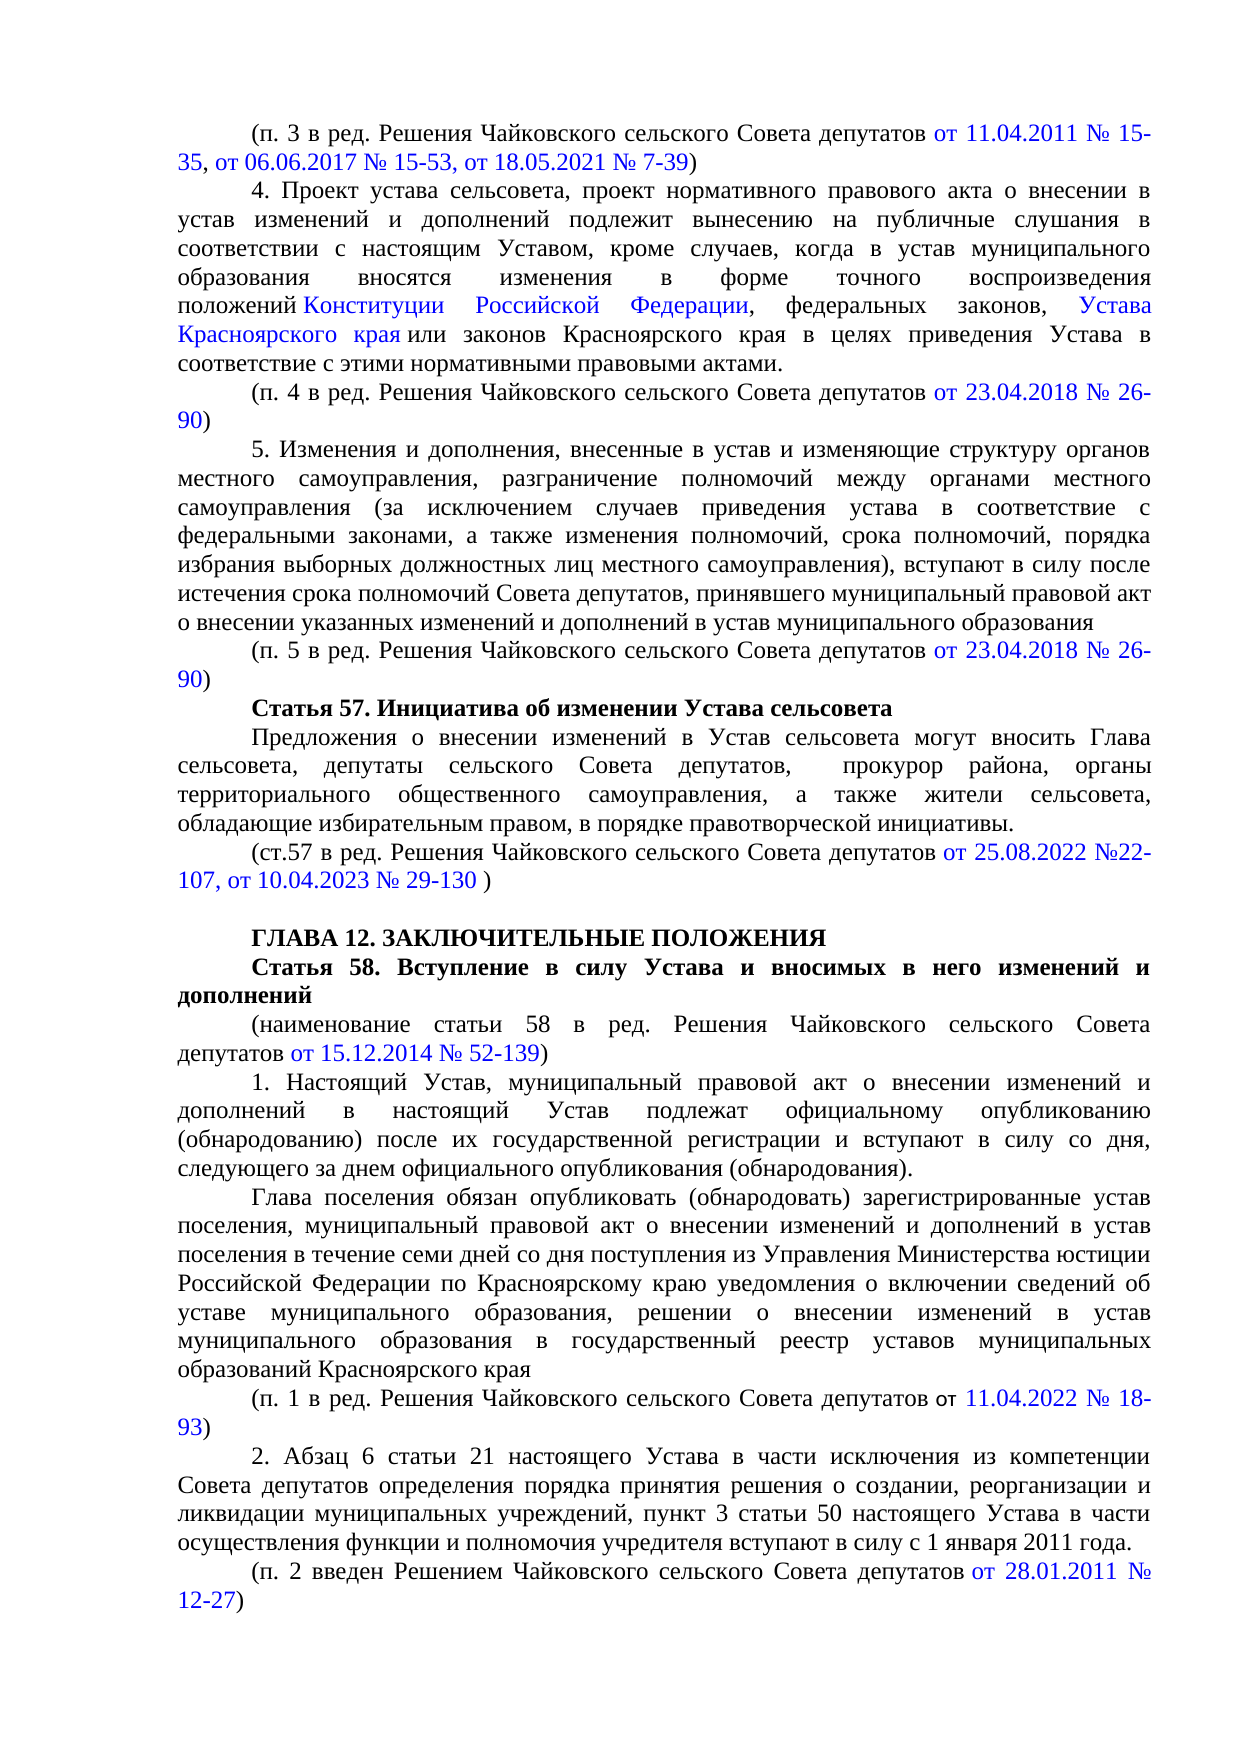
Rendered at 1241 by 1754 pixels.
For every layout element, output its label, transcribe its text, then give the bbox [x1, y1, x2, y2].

text 5. Изменения и дополнения, внесенные в устав и изменяющие структуру органов местного самоуправления, разграничение полномочий между органами местного самоуправления (за исключением случаев приведения устава в соответствие с федеральными законами, а также изменения полномочий, срока полномочий, порядка избрания выборных должностных лиц местного самоуправления), вступают в силу после истечения срока полномочий Совета депутатов, принявшего муниципальный правовой акт о внесении указанных изменений и дополнений в устав муниципального образования [177, 434, 1152, 636]
text 2. Абзац 6 статьи 21 настоящего Устава в части исключения из компетенции Совета депутатов определения порядка принятия решения о создании, реорганизации и ликвидации муниципальных учреждений, пункт 3 статьи 50 настоящего Устава в части осуществления функции и полномочия учредителя вступают в силу с 1 января 2011 года. [177, 1441, 1152, 1556]
text (п. 2 введен Решением Чайковского сельского Совета депутатов от 28.01.2011 № 12-27) [177, 1556, 1152, 1613]
text Статья 58. Вступление в силу Устава и вносимых в него изменений и дополнений [177, 952, 1152, 1009]
text (ст.57 в ред. Решения Чайковского сельского Совета депутатов от 25.08.2022 №22-107, от 10.04.2023 № 29-130 ) [177, 837, 1152, 894]
text 4. Проект устава сельсовета, проект нормативного правового акта о внесении в устав изменений и дополнений подлежит вынесению на публичные слушания в соответствии с настоящим Уставом, кроме случаев, когда в устав муниципального образования вносятся изменения в форме точного воспроизведения положений Конституции Российской Федерации, федеральных законов, Устава Красноярского края или законов Красноярского края в целях приведения Устава в соответствие с этими нормативными правовыми актами. [177, 176, 1152, 377]
text (п. 4 в ред. Решения Чайковского сельского Совета депутатов от 23.04.2018 № 26-90) [177, 377, 1152, 434]
text Статья 57. Инициатива об изменении Устава сельсовета [177, 693, 1152, 722]
text ГЛАВА 12. ЗАКЛЮЧИТЕЛЬНЫЕ ПОЛОЖЕНИЯ [177, 923, 1152, 952]
text (п. 1 в ред. Решения Чайковского сельского Совета депутатов от 11.04.2022 № 18-93) [177, 1383, 1152, 1441]
text Глава поселения обязан опубликовать (обнародовать) зарегистрированные устав поселения, муниципальный правовой акт о внесении изменений и дополнений в устав поселения в течение семи дней со дня поступления из Управления Министерства юстиции Российской Федерации по Красноярскому краю уведомления о включении сведений об уставе муниципального образования, решении о внесении изменений в устав муниципального образования в государственный реестр уставов муниципальных образований Красноярского края [177, 1182, 1152, 1383]
text 1. Настоящий Устав, муниципальный правовой акт о внесении изменений и дополнений в настоящий Устав подлежат официальному опубликованию (обнародованию) после их государственной регистрации и вступают в силу со дня, следующего за днем официального опубликования (обнародования). [177, 1067, 1152, 1182]
text (наименование статьи 58 в ред. Решения Чайковского сельского Совета депутатов от 15.12.2014 № 52-139) [177, 1009, 1152, 1067]
text (п. 5 в ред. Решения Чайковского сельского Совета депутатов от 23.04.2018 № 26-90) [177, 636, 1152, 693]
text Предложения о внесении изменений в Устав сельсовета могут вносить Глава сельсовета, депутаты сельского Совета депутатов, прокурор района, органы территориального общественного самоуправления, а также жители сельсовета, обладающие избирательным правом, в порядке правотворческой инициативы. [177, 722, 1152, 837]
text (п. 3 в ред. Решения Чайковского сельского Совета депутатов от 11.04.2011 № 15-35, от 06.06.2017 № 15-53, от 18.05.2021 № 7-39) [177, 118, 1152, 176]
